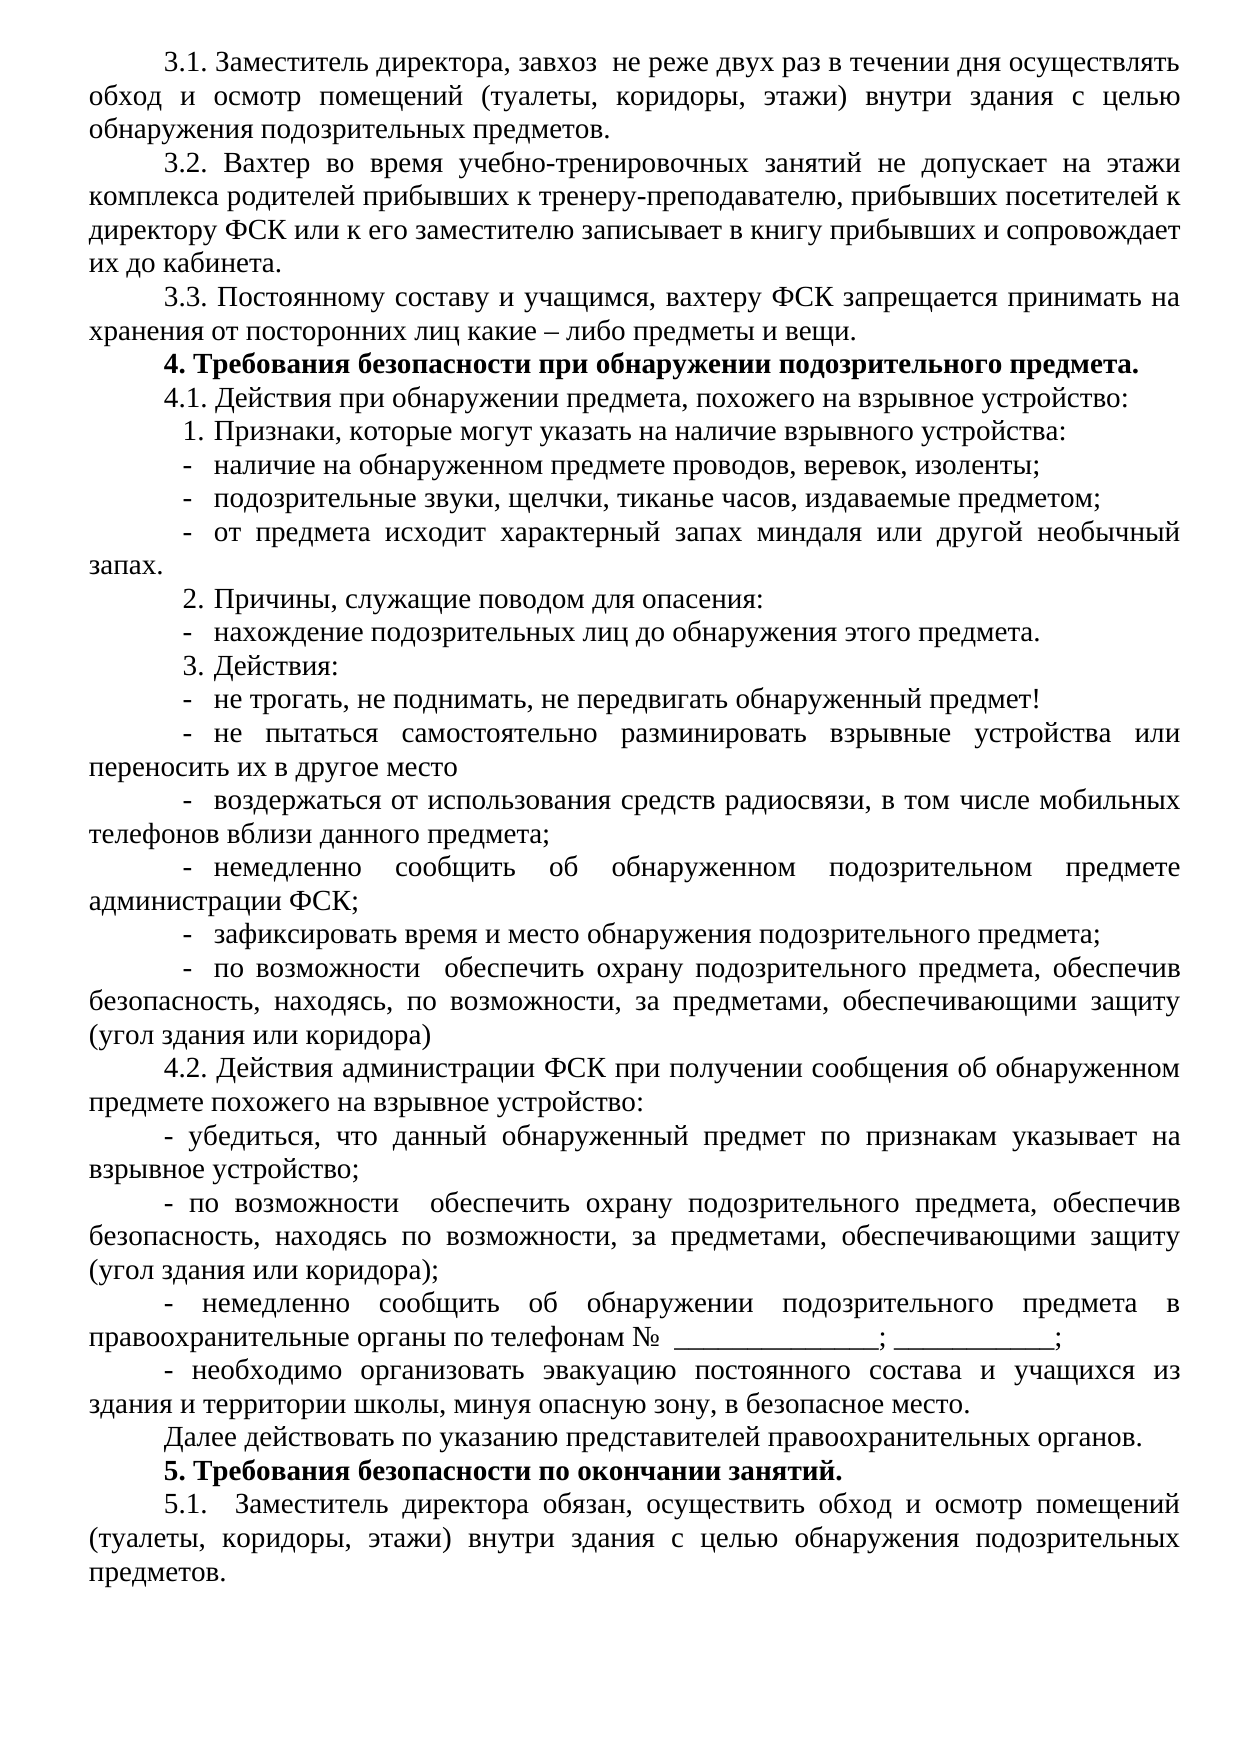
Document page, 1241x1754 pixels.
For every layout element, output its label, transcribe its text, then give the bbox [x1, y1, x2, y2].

list нахождение подозрительных лиц до обнаружения этого предмета. [89, 614, 1181, 648]
text 5. Требования безопасности по окончании занятий. [89, 1453, 1181, 1487]
text - немедленно сообщить об обнаружении подозрительного предмета в правоохранительные органы по телефонам № ______________; ___________; [89, 1285, 1181, 1352]
list Признаки, которые могут указать на наличие взрывного устройства: [89, 413, 1181, 447]
list наличие на обнаруженном предмете проводов, веревок, изоленты; [89, 447, 1181, 480]
text 3.2. Вахтер во время учебно-тренировочных занятий не допускает на этажи комплекса родителей прибывших к тренеру-преподавателю, прибывших посетителей к директору ФСК или к его заместителю записывает в книгу прибывших и сопровождает их до кабинета. [89, 145, 1181, 279]
list Причины, служащие поводом для опасения: [89, 581, 1181, 614]
list подозрительные звуки, щелчки, тиканье часов, издаваемые предметом; [89, 480, 1181, 514]
list Действия: [89, 648, 1181, 682]
text Далее действовать по указанию представителей правоохранительных органов. [89, 1419, 1181, 1453]
text 4.2. Действия администрации ФСК при получении сообщения об обнаруженном предмете похожего на взрывное устройство: [89, 1051, 1181, 1118]
list немедленно сообщить об обнаруженном подозрительном предмете администрации ФСК; [89, 849, 1181, 916]
text - необходимо организовать эвакуацию постоянного состава и учащихся из здания и территории школы, минуя опасную зону, в безопасное место. [89, 1352, 1181, 1419]
text 3.3. Постоянному составу и учащимся, вахтеру ФСК запрещается принимать на хранения от посторонних лиц какие – либо предметы и вещи. [89, 279, 1181, 346]
text - по возможности обеспечить охрану подозрительного предмета, обеспечив безопасность, находясь по возможности, за предметами, обеспечивающими защиту (угол здания или коридора); [89, 1185, 1181, 1285]
text - убедиться, что данный обнаруженный предмет по признакам указывает на взрывное устройство; [89, 1118, 1181, 1185]
text 3.1. Заместитель директора, завхоз не реже двух раз в течении дня осуществлять обход и осмотр помещений (туалеты, коридоры, этажи) внутри здания с целью обнаружения подозрительных предметов. [89, 44, 1181, 145]
text 4. Требования безопасности при обнаружении подозрительного предмета. [89, 346, 1181, 380]
list не пытаться самостоятельно разминировать взрывные устройства или переносить их в другое место [89, 715, 1181, 782]
list от предмета исходит характерный запах миндаля или другой необычный запах. [89, 514, 1181, 581]
list по возможности обеспечить охрану подозрительного предмета, обеспечив безопасность, находясь, по возможности, за предметами, обеспечивающими защиту (угол здания или коридора) [89, 950, 1181, 1051]
list воздержаться от использования средств радиосвязи, в том числе мобильных телефонов вблизи данного предмета; [89, 782, 1181, 849]
list зафиксировать время и место обнаружения подозрительного предмета; [89, 916, 1181, 950]
text 5.1. Заместитель директора обязан, осуществить обход и осмотр помещений (туалеты, коридоры, этажи) внутри здания с целью обнаружения подозрительных предметов. [89, 1487, 1181, 1587]
list не трогать, не поднимать, не передвигать обнаруженный предмет! [89, 682, 1181, 715]
text 4.1. Действия при обнаружении предмета, похожего на взрывное устройство: [89, 380, 1181, 413]
